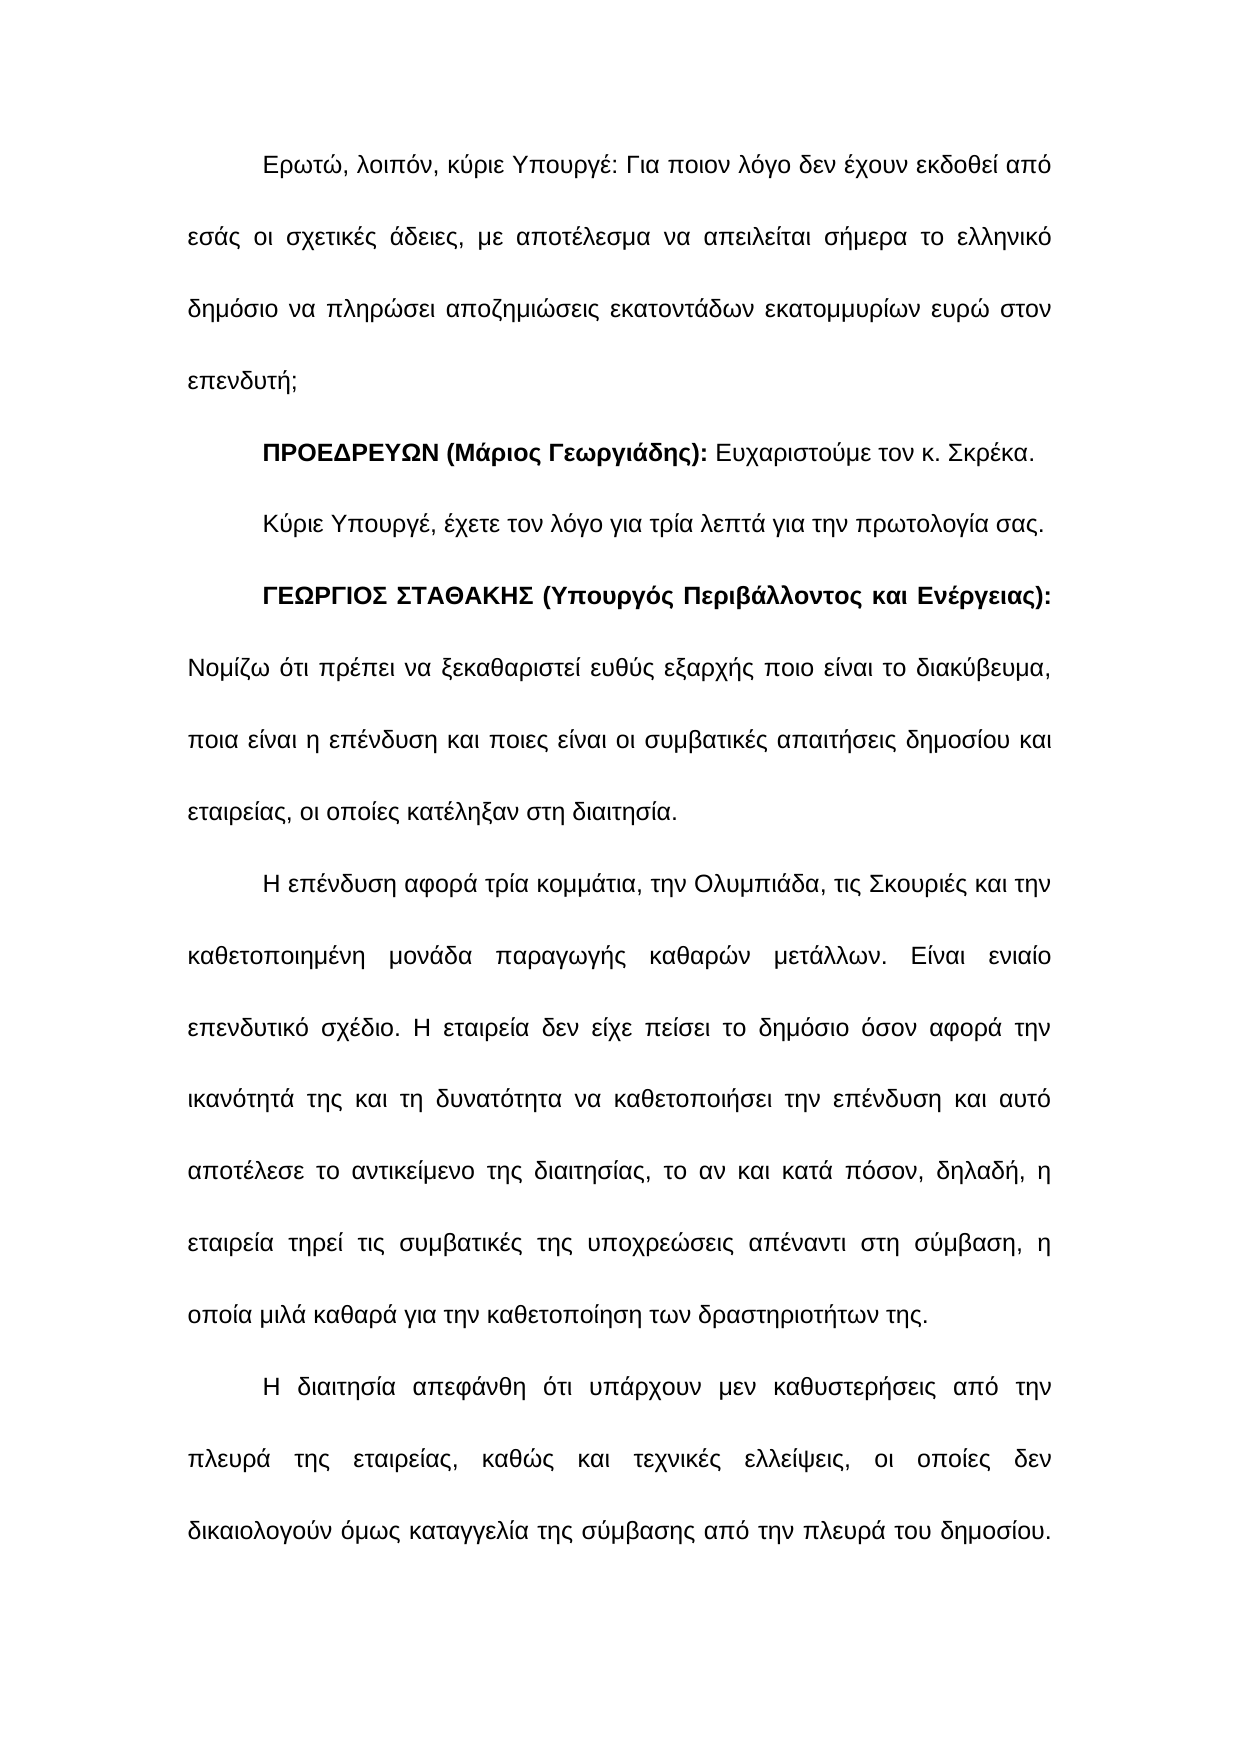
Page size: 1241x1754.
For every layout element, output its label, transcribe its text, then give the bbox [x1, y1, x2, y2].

text Η επένδυση αφορά τρία κομμάτια, την Ολυμπιάδα, τις Σκουριές και την καθετοποιημένη μονάδα παραγωγής καθαρών μετάλλων. Είναι ενιαίο επενδυτικό σχέδιο. Η εταιρεία δεν είχε πείσει το δημόσιο όσον αφορά την ικανότητά της και τη δυνατότητα να καθετοποιήσει την επένδυση και αυτό αποτέλεσε το αντικείμενο της διαιτησίας, το αν και κατά πόσον, δηλαδή, η εταιρεία τηρεί τις συμβατικές της υποχρεώσεις απέναντι στη σύμβαση, η οποία μιλά καθαρά για την καθετοποίηση των δραστηριοτήτων της. [187, 869, 1053, 1329]
text Ερωτώ, λοιπόν, κύριε Υπουργέ: Για ποιον λόγο δεν έχουν εκδοθεί από εσάς οι σχετικές άδειες, με αποτέλεσμα να απειλείται σήμερα το ελληνικό δημόσιο να πληρώσει αποζημιώσεις εκατοντάδων εκατομμυρίων ευρώ στον επενδυτή; [187, 150, 1053, 394]
text ΠΡΟΕΔΡΕΥΩΝ (Μάριος Γεωργιάδης): Ευχαριστούμε τον κ. Σκρέκα. [187, 437, 1053, 466]
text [187, 1372, 1053, 1544]
text ΓΕΩΡΓΙΟΣ ΣΤΑΘΑΚΗΣ (Υπουργός Περιβάλλοντος και Ενέργειας): Νομίζω ότι πρέπει να ξεκαθαριστεί ευθύς εξαρχής ποιο είναι το διακύβευμα, ποια είναι η επένδυση και ποιες είναι οι συμβατικές απαιτήσεις δημοσίου και εταιρείας, οι οποίες κατέληξαν στη διαιτησία. [187, 581, 1053, 826]
text Κύριε Υπουργέ, έχετε τον λόγο για τρία λεπτά για την πρωτολογία σας. [187, 509, 1053, 538]
